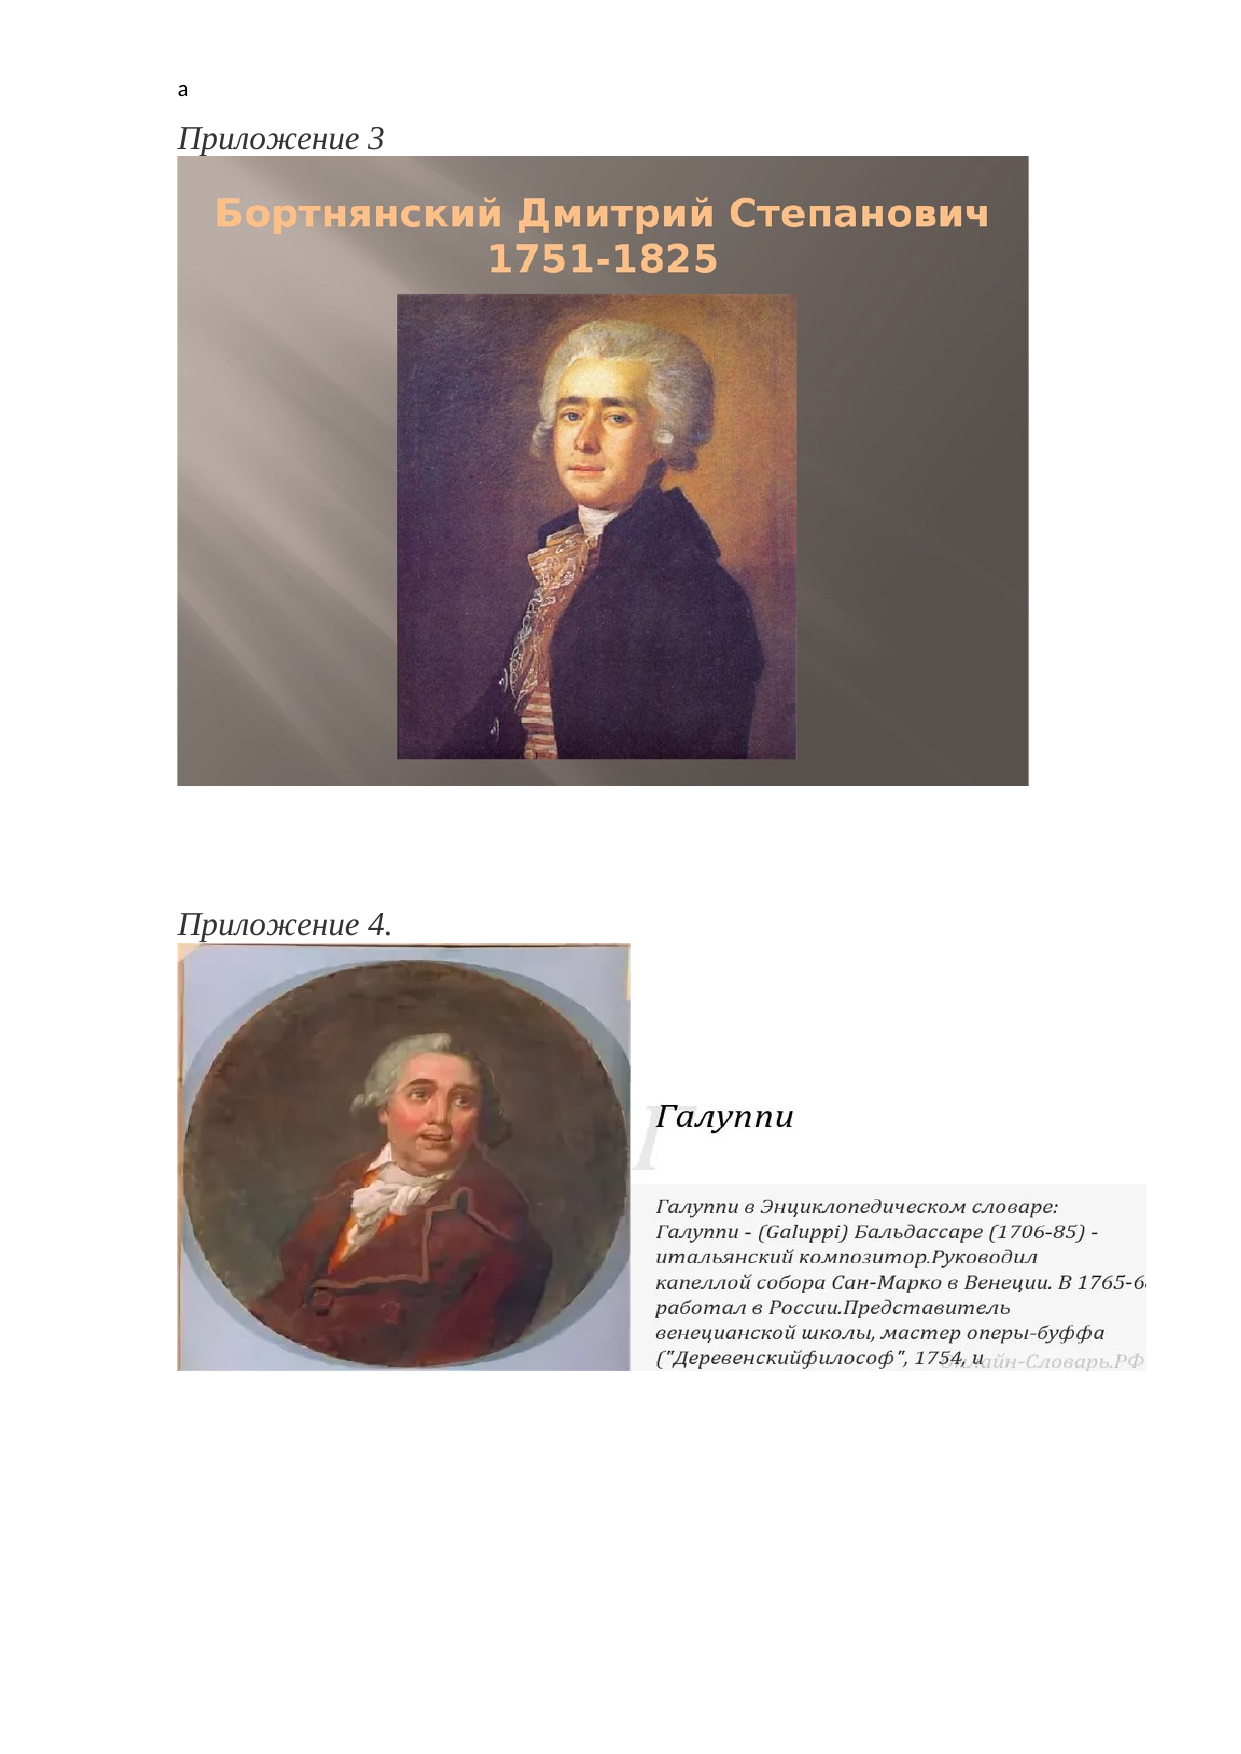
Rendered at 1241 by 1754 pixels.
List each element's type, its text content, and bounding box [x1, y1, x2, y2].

picture [177, 156, 1029, 786]
picture [177, 943, 1147, 1371]
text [177, 118, 1152, 814]
